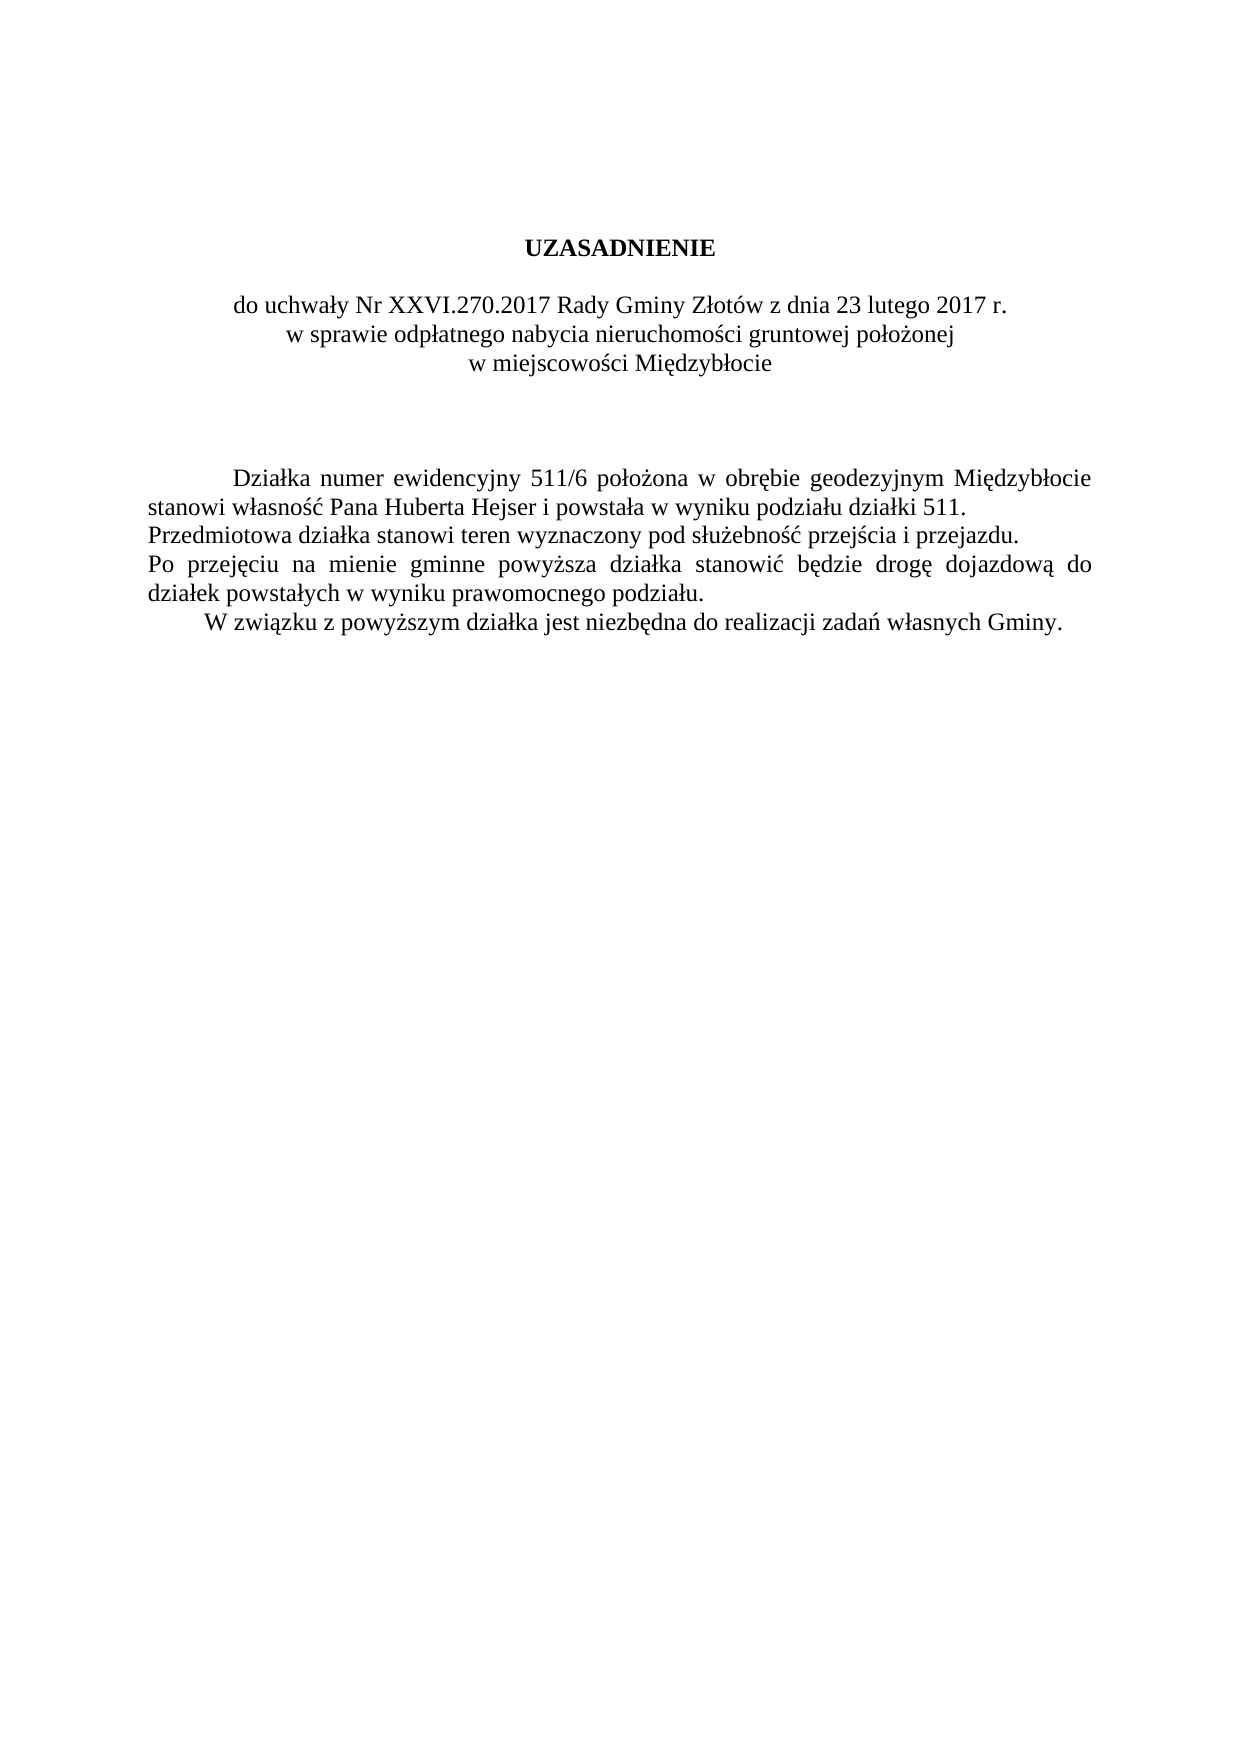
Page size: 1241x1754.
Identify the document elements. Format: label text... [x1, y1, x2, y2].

text w sprawie odpłatnego nabycia nieruchomości gruntowej położonej [148, 319, 1093, 348]
text Po przejęciu na mienie gminne powyższa działka stanowić będzie drogę dojazdową do działek powstałych w wyniku prawomocnego podziału. [148, 549, 1093, 607]
text Przedmiotowa działka stanowi teren wyznaczony pod służebność przejścia i przejazdu. [148, 521, 1093, 549]
text UZASADNIENIE [148, 233, 1093, 262]
text do uchwały Nr XXVI.270.2017 Rady Gminy Złotów z dnia 23 lutego 2017 r. [148, 291, 1093, 319]
text w miejscowości Międzybłocie [148, 348, 1093, 377]
text Działka numer ewidencyjny 511/6 położona w obrębie geodezyjnym Międzybłocie stanowi własność Pana Huberta Hejser i powstała w wyniku podziału działki 511. [148, 463, 1093, 521]
text W związku z powyższym działka jest niezbędna do realizacji zadań własnych Gminy. [148, 607, 1093, 636]
